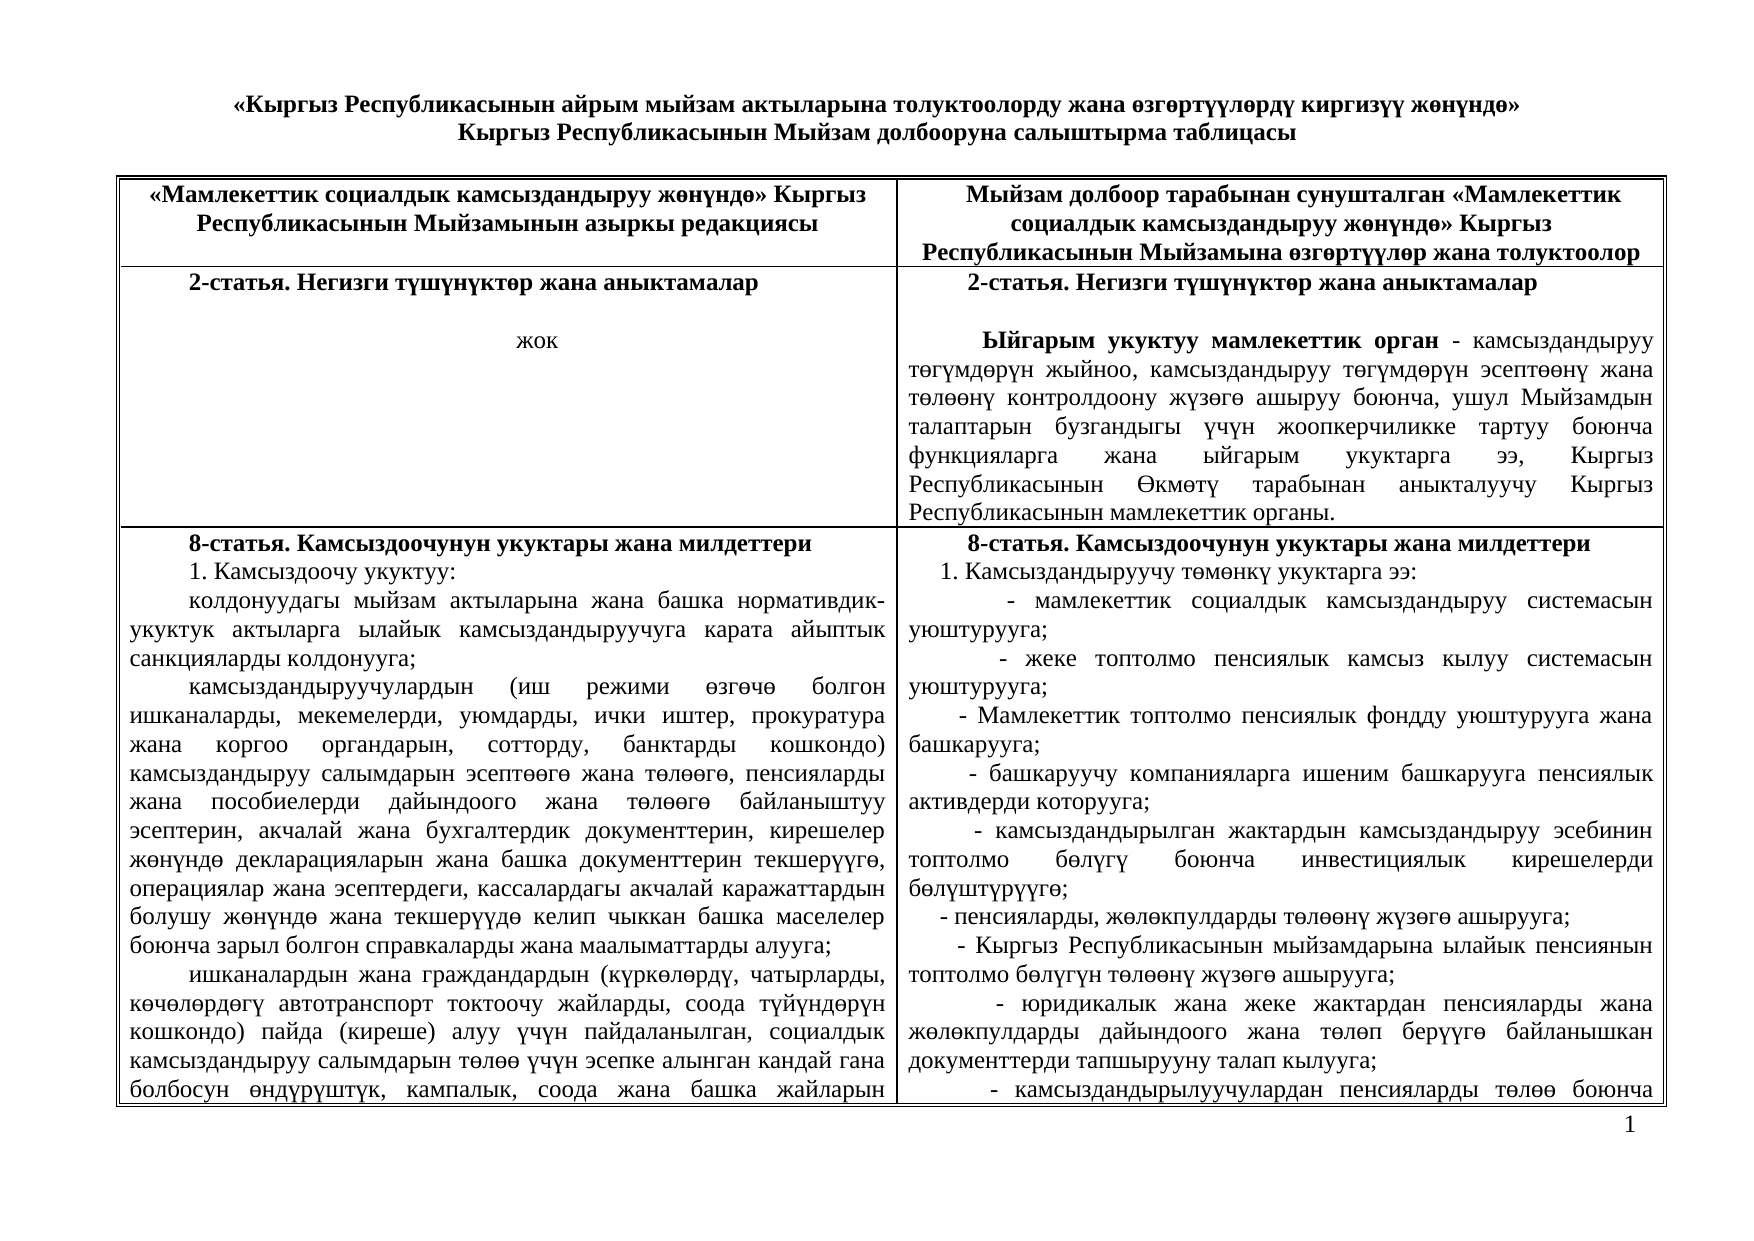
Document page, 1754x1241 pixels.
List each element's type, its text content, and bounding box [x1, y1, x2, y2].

table_cell 2-статья. Негизги түшүнүктөр жана аныктамалар жок [120, 267, 896, 526]
text «Кыргыз Республикасынын айрым мыйзам актыларына толуктоолорду жана өзгөртүүлөрдү киргизүү жөнүндө» [118, 89, 1636, 117]
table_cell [898, 528, 1663, 1103]
table_cell 2-статья. Негизги түшүнүктөр жана аныктамалар Ыйгарым укуктуу мамлекеттик орган - камсыздандыруу төгүмдөрүн жыйноо, камсыздандыруу төгүмдөрүн эсептөөнү жана төлөөнү контролдоону жүзөгө ашыруу боюнча, ушул Мыйзамдын талаптарын бузгандыгы үчүн жоопкерчиликке тартуу боюнча функцияларга жана ыйгарым укуктарга ээ, Кыргыз Республикасынын Өкмөтү тарабынан аныкталуучу Кыргыз Республикасынын мамлекеттик органы. [898, 267, 1663, 526]
table_header «Мамлекеттик социалдык камсыздандыруу жөнүндө» Кыргыз Республикасынын Мыйзамынын азыркы редакциясы [120, 180, 896, 266]
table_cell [120, 527, 896, 1103]
text Кыргыз Республикасынын Мыйзам долбооруна салыштырма таблицасы [118, 117, 1636, 146]
table_header Мыйзам долбоор тарабынан сунушталган «Мамлекеттик социалдык камсыздандыруу жөнүндө» Кыргыз Республикасынын Мыйзамына өзгөртүүлөр жана толуктоолор [898, 180, 1663, 266]
